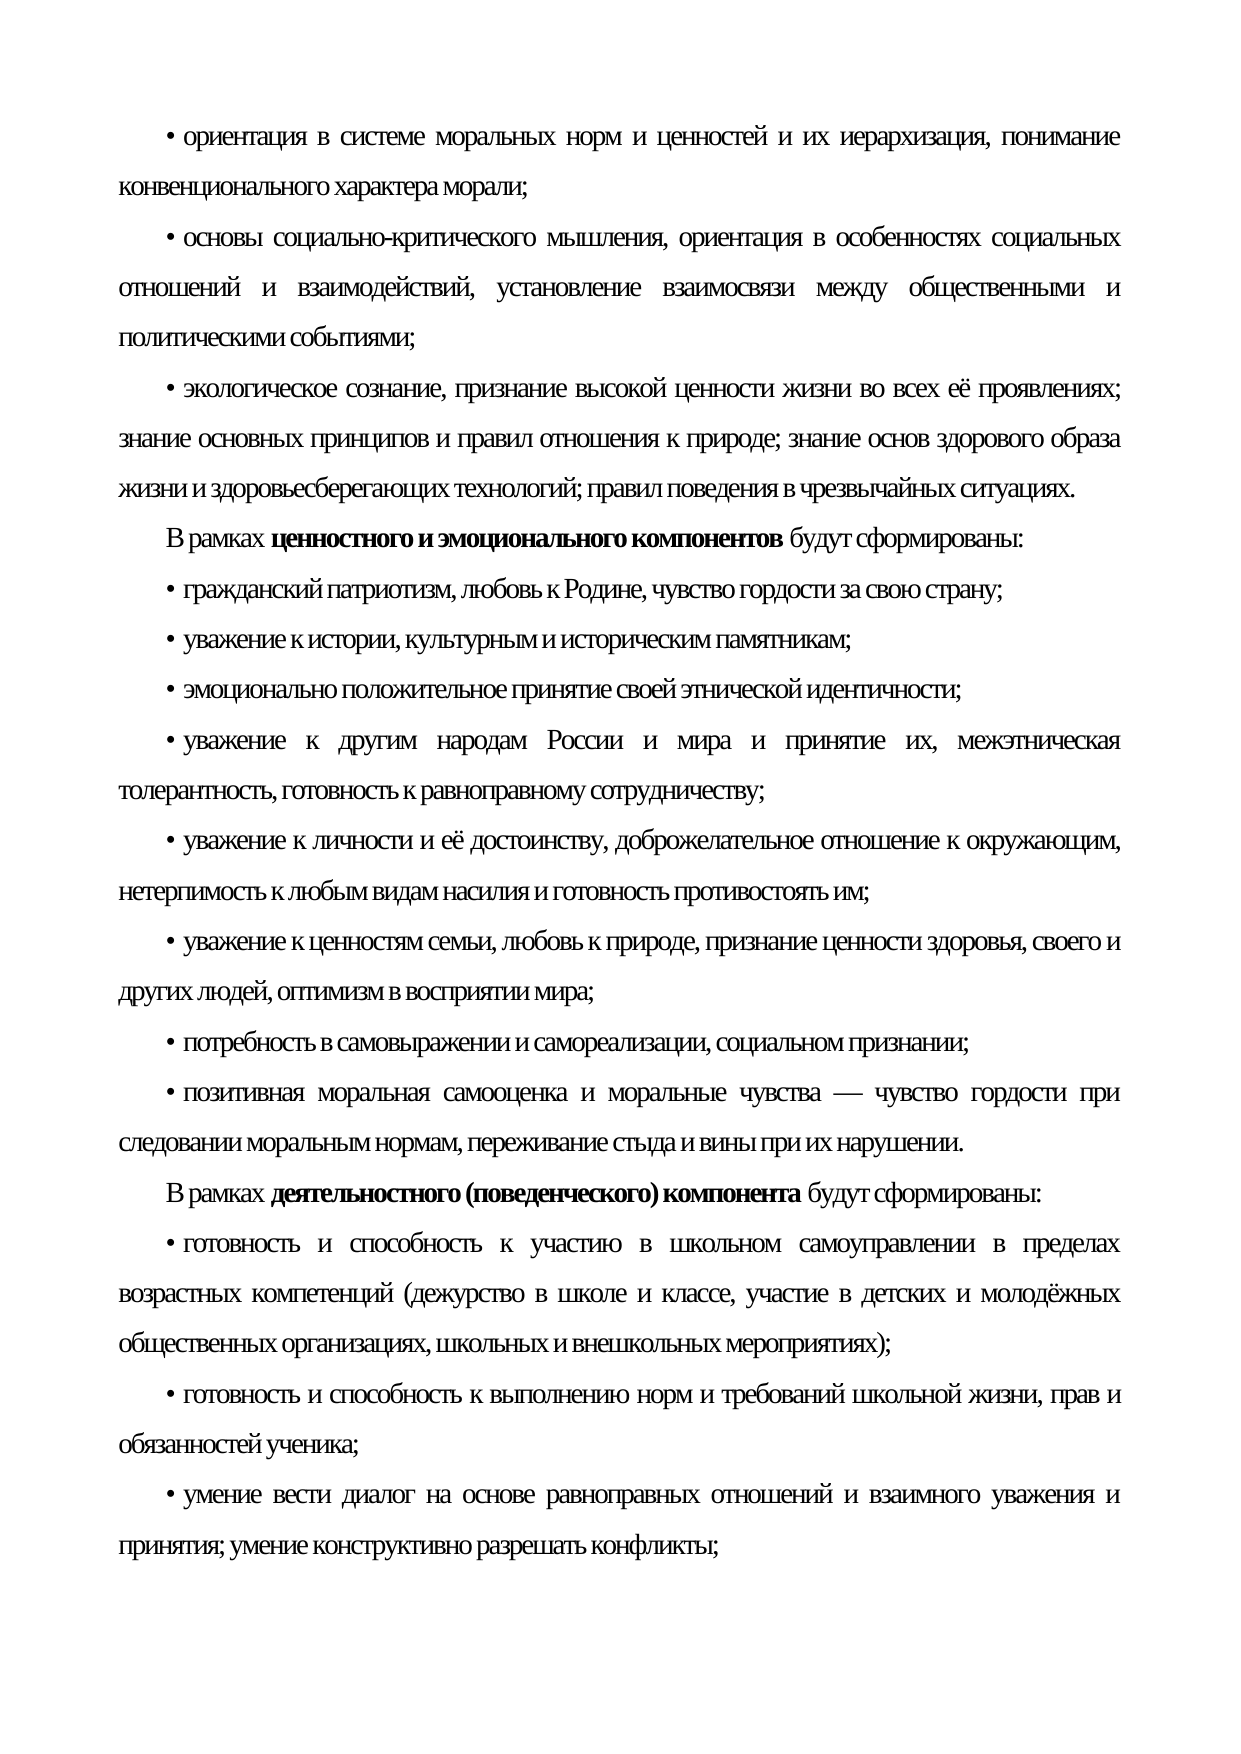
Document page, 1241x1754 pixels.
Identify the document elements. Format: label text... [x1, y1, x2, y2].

text • готовность и способность к участию в школьном самоуправлении в пределах возрастных компетенций (дежурство в школе и классе, участие в детских и молодёжных общественных организациях, школьных и внешкольных мероприятиях); [118, 1225, 1122, 1359]
text • уважение к другим народам России и мира и принятие их, межэтническая толерантность, готовность к равноправному сотрудничеству; [118, 722, 1122, 806]
text В рамках ценностного и эмоционального компонентов будут сформированы: [118, 521, 1122, 554]
text • потребность в самовыражении и самореализации, социальном признании; [118, 1024, 1122, 1057]
text • позитивная моральная самооценка и моральные чувства — чувство гордости при следовании моральным нормам, переживание стыда и вины при их нарушении. [118, 1074, 1122, 1158]
text В рамках деятельностного (поведенческого) компонента будут сформированы: [118, 1175, 1122, 1208]
text • экологическое сознание, признание высокой ценности жизни во всех её проявлениях; знание основных принципов и правил отношения к природе; знание основ здорового образа жизни и здоровьесберегающих технологий; правил поведения в чрезвычайных ситуациях. [118, 370, 1122, 504]
text • уважение к личности и её достоинству, доброжелательное отношение к окружающим, нетерпимость к любым видам насилия и готовность противостоять им; [118, 822, 1122, 906]
text • готовность и способность к выполнению норм и требований школьной жизни, прав и обязанностей ученика; [118, 1376, 1122, 1460]
text • уважение к ценностям семьи, любовь к природе, признание ценности здоровья, своего и других людей, оптимизм в восприятии мира; [118, 923, 1122, 1007]
text • эмоционально положительное принятие своей этнической идентичности; [118, 672, 1122, 705]
text • гражданский патриотизм, любовь к Родине, чувство гордости за свою страну; [118, 571, 1122, 604]
text • ориентация в системе моральных норм и ценностей и их иерархизация, понимание конвенционального характера морали; [118, 118, 1122, 202]
text • основы социально-критического мышления, ориентация в особенностях социальных отношений и взаимодействий, установление взаимосвязи между общественными и политическими событиями; [118, 219, 1122, 353]
text • уважение к истории, культурным и историческим памятникам; [118, 621, 1122, 655]
text • умение вести диалог на основе равноправных отношений и взаимного уважения и принятия; умение конструктивно разрешать конфликты; [118, 1477, 1122, 1560]
